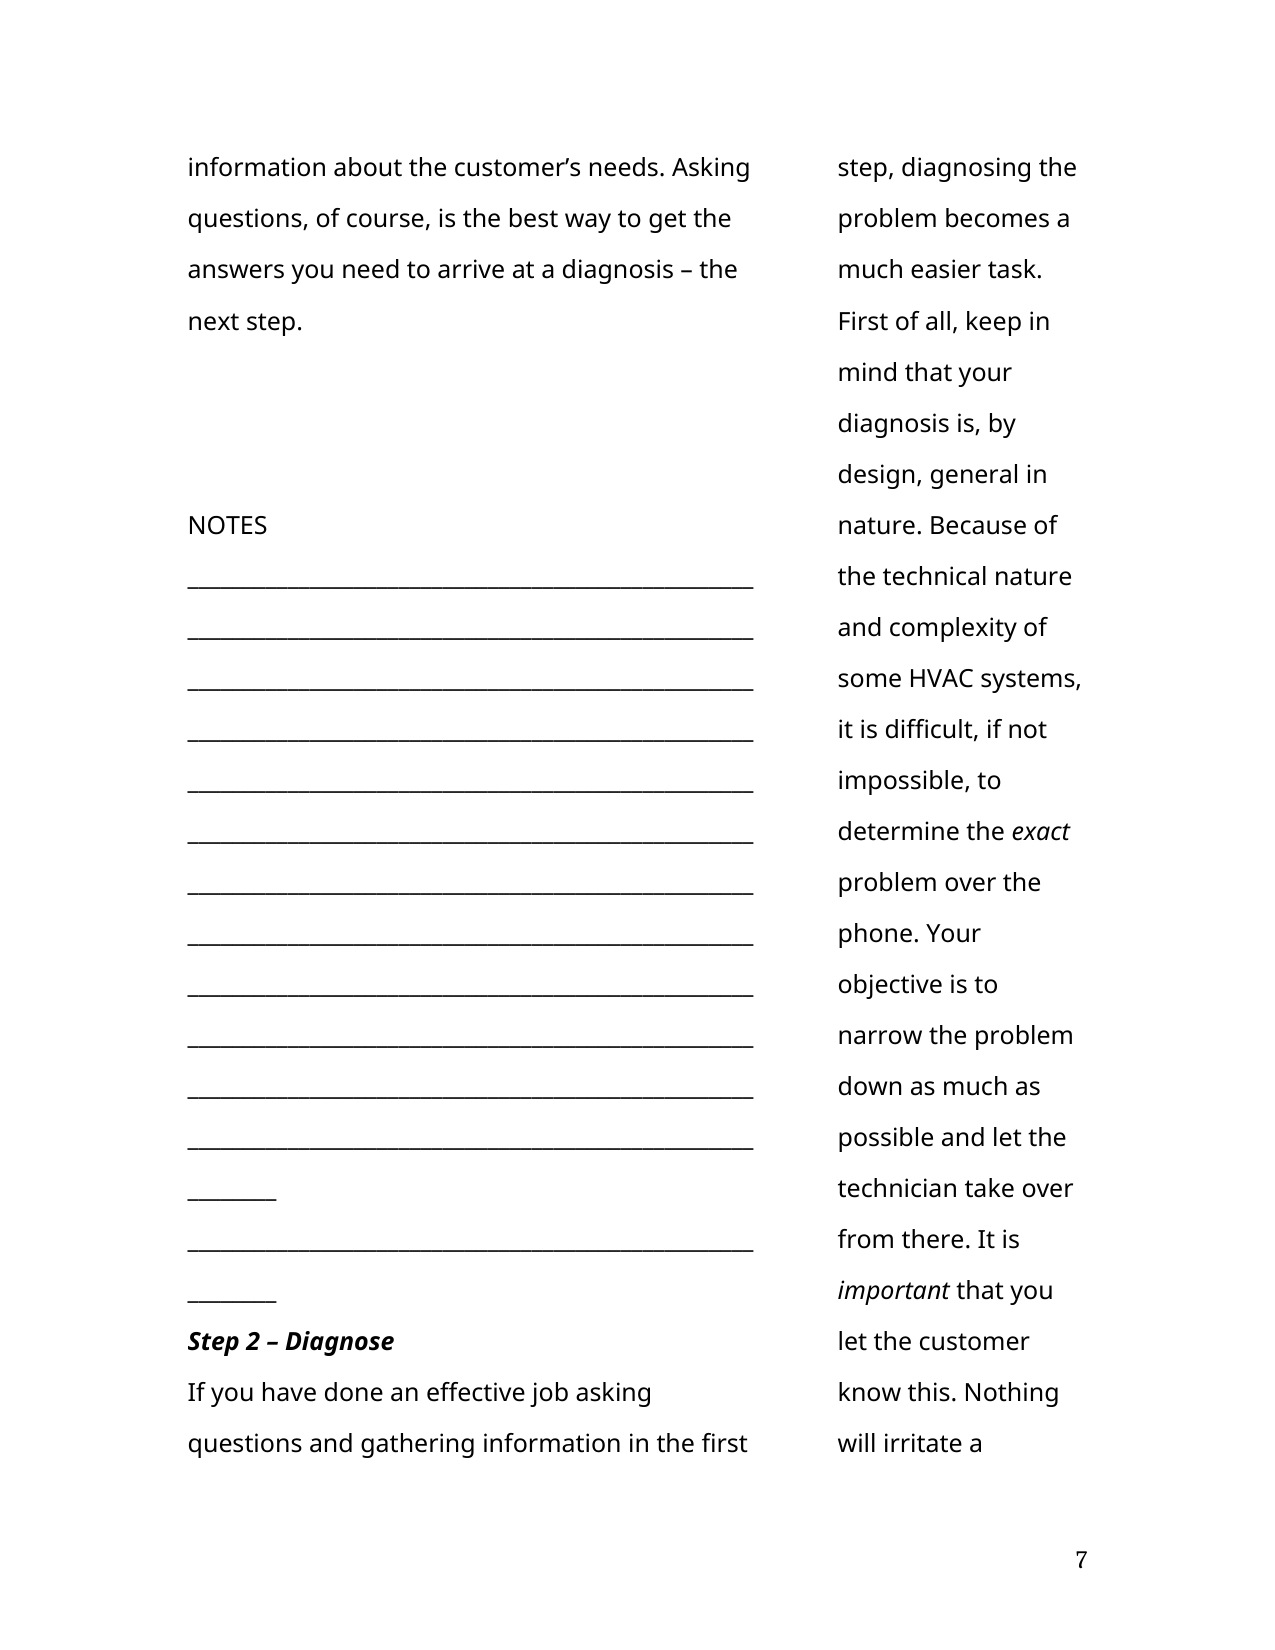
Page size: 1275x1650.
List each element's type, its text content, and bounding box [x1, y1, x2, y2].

text ___________________________________________________________ [187, 1222, 762, 1307]
text If you have done an effective job asking questions and gathering information in the first step, diagnosing the problem becomes a much easier task. [837, 150, 1087, 286]
text NOTES [187, 507, 762, 541]
text Step 2 – Diagnose [187, 1324, 762, 1358]
text If you have done an effective job asking questions and gathering information in the first step, diagnosing the problem becomes a much easier task. [187, 1375, 762, 1460]
